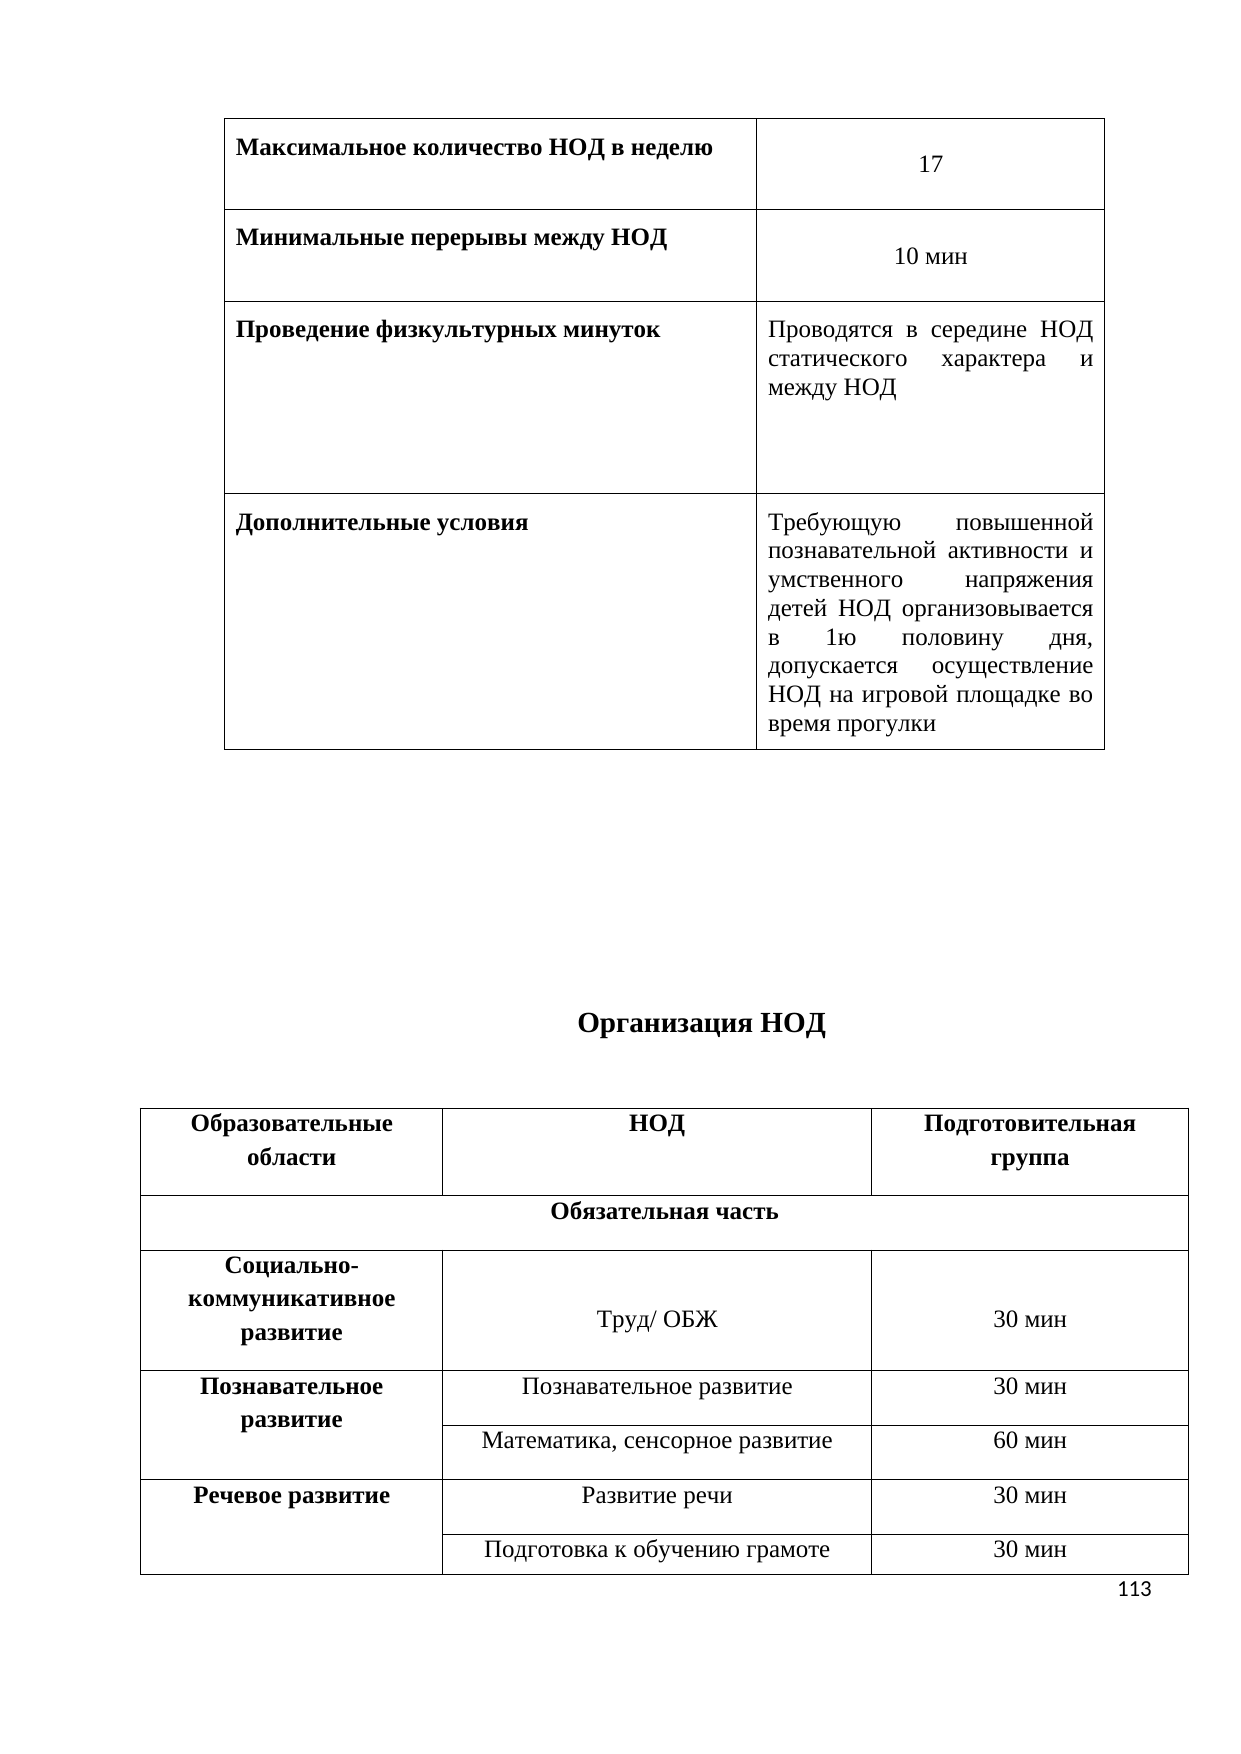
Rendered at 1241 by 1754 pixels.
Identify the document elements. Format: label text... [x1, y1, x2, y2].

table_cell 30 мин [872, 1251, 1188, 1370]
table_cell Развитие речи [443, 1480, 871, 1533]
table_cell 17 [757, 119, 1104, 209]
table_cell Минимальные перерывы между НОД [225, 210, 756, 301]
text Организация НОД [177, 1005, 1152, 1039]
table_cell Обязательная часть [141, 1196, 1188, 1249]
table_cell Познавательное развитие [443, 1371, 871, 1424]
table_cell 30 мин [872, 1535, 1188, 1573]
table_cell 10 мин [757, 210, 1104, 301]
table_cell Дополнительные условия [225, 494, 756, 749]
table_cell Проводятся в середине НОД статического характера и между НОД [757, 302, 1104, 493]
table_header Образовательные области [141, 1109, 442, 1195]
table_cell Речевое развитие [141, 1480, 442, 1573]
table_cell Максимальное количество НОД в неделю [225, 119, 756, 209]
table_cell Познавательное развитие [141, 1371, 442, 1479]
table_header Подготовительная группа [872, 1109, 1188, 1195]
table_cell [443, 1535, 871, 1573]
table_cell Труд/ ОБЖ [443, 1251, 871, 1370]
table_cell 30 мин [872, 1371, 1188, 1424]
table_cell 60 мин [872, 1426, 1188, 1479]
table_cell Социально-коммуникативное развитие [141, 1251, 442, 1370]
table_cell Требующую повышенной познавательной активности и умственного напряжения детей НОД организовывается в 1ю половину дня, допускается осуществление НОД на игровой площадке во время прогулки [757, 494, 1104, 749]
table_cell Математика, сенсорное развитие [443, 1426, 871, 1479]
table_header НОД [443, 1109, 871, 1195]
table_cell 30 мин [872, 1480, 1188, 1533]
table_cell Проведение физкультурных минуток [225, 302, 756, 493]
